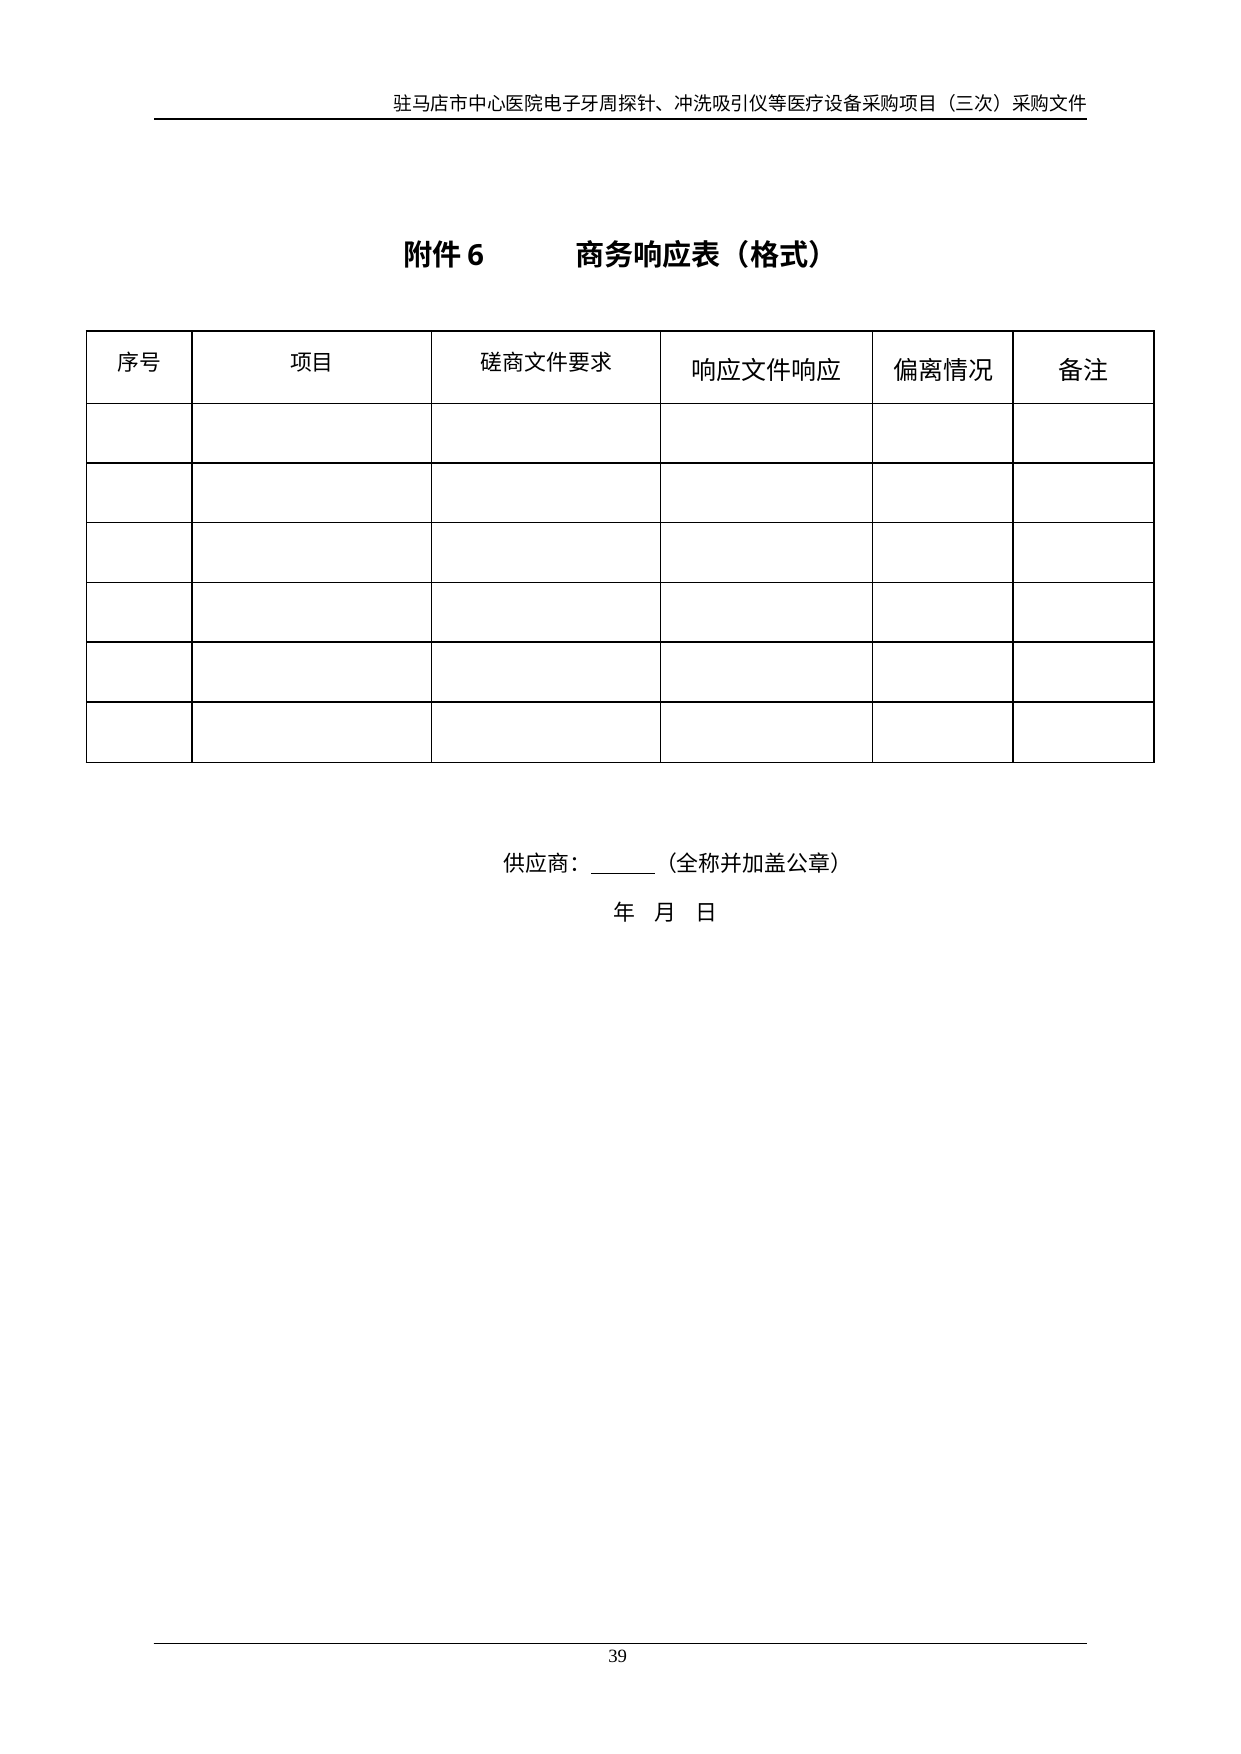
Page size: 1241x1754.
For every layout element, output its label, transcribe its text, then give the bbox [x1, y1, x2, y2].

table_cell [873, 643, 1012, 701]
table_cell [873, 523, 1012, 582]
table_cell [432, 703, 660, 762]
table_cell [193, 583, 431, 641]
table_cell [1014, 583, 1153, 641]
table_cell [1014, 404, 1153, 462]
text 年 月 日 [153, 894, 1087, 927]
table_header 备注 [1014, 332, 1153, 402]
table_cell [873, 703, 1012, 762]
table_cell [661, 523, 872, 582]
table_cell [432, 464, 660, 522]
table_header 磋商文件要求 [432, 332, 660, 402]
table_header 项目 [193, 332, 431, 402]
table_header 响应文件响应 [661, 332, 872, 402]
table_cell [873, 583, 1012, 641]
table_cell [1014, 643, 1153, 701]
table_cell [432, 404, 660, 462]
table_cell [873, 464, 1012, 522]
table_header 序号 [87, 332, 191, 402]
table_cell [193, 464, 431, 522]
table_cell [661, 643, 872, 701]
table_cell [873, 404, 1012, 462]
table_cell [661, 404, 872, 462]
table_cell [193, 703, 431, 762]
table_cell [1014, 703, 1153, 762]
table_cell [661, 583, 872, 641]
text 供应商： （全称并加盖公章） [153, 845, 1087, 878]
table_cell [432, 643, 660, 701]
table_cell [87, 583, 191, 641]
table_cell [1014, 464, 1153, 522]
table_cell [432, 583, 660, 641]
table_cell [87, 523, 191, 582]
table_cell [87, 643, 191, 701]
table_cell [87, 404, 191, 462]
table_cell [193, 523, 431, 582]
table_cell [193, 404, 431, 462]
table_cell [193, 643, 431, 701]
table_cell [661, 703, 872, 762]
table_cell [432, 523, 660, 582]
table_cell [87, 464, 191, 522]
table_header 偏离情况 [873, 332, 1012, 402]
table_cell [87, 703, 191, 762]
subtitle 附件6 商务响应表（格式） [153, 231, 1087, 273]
table_cell [1014, 523, 1153, 582]
table_cell [661, 464, 872, 522]
